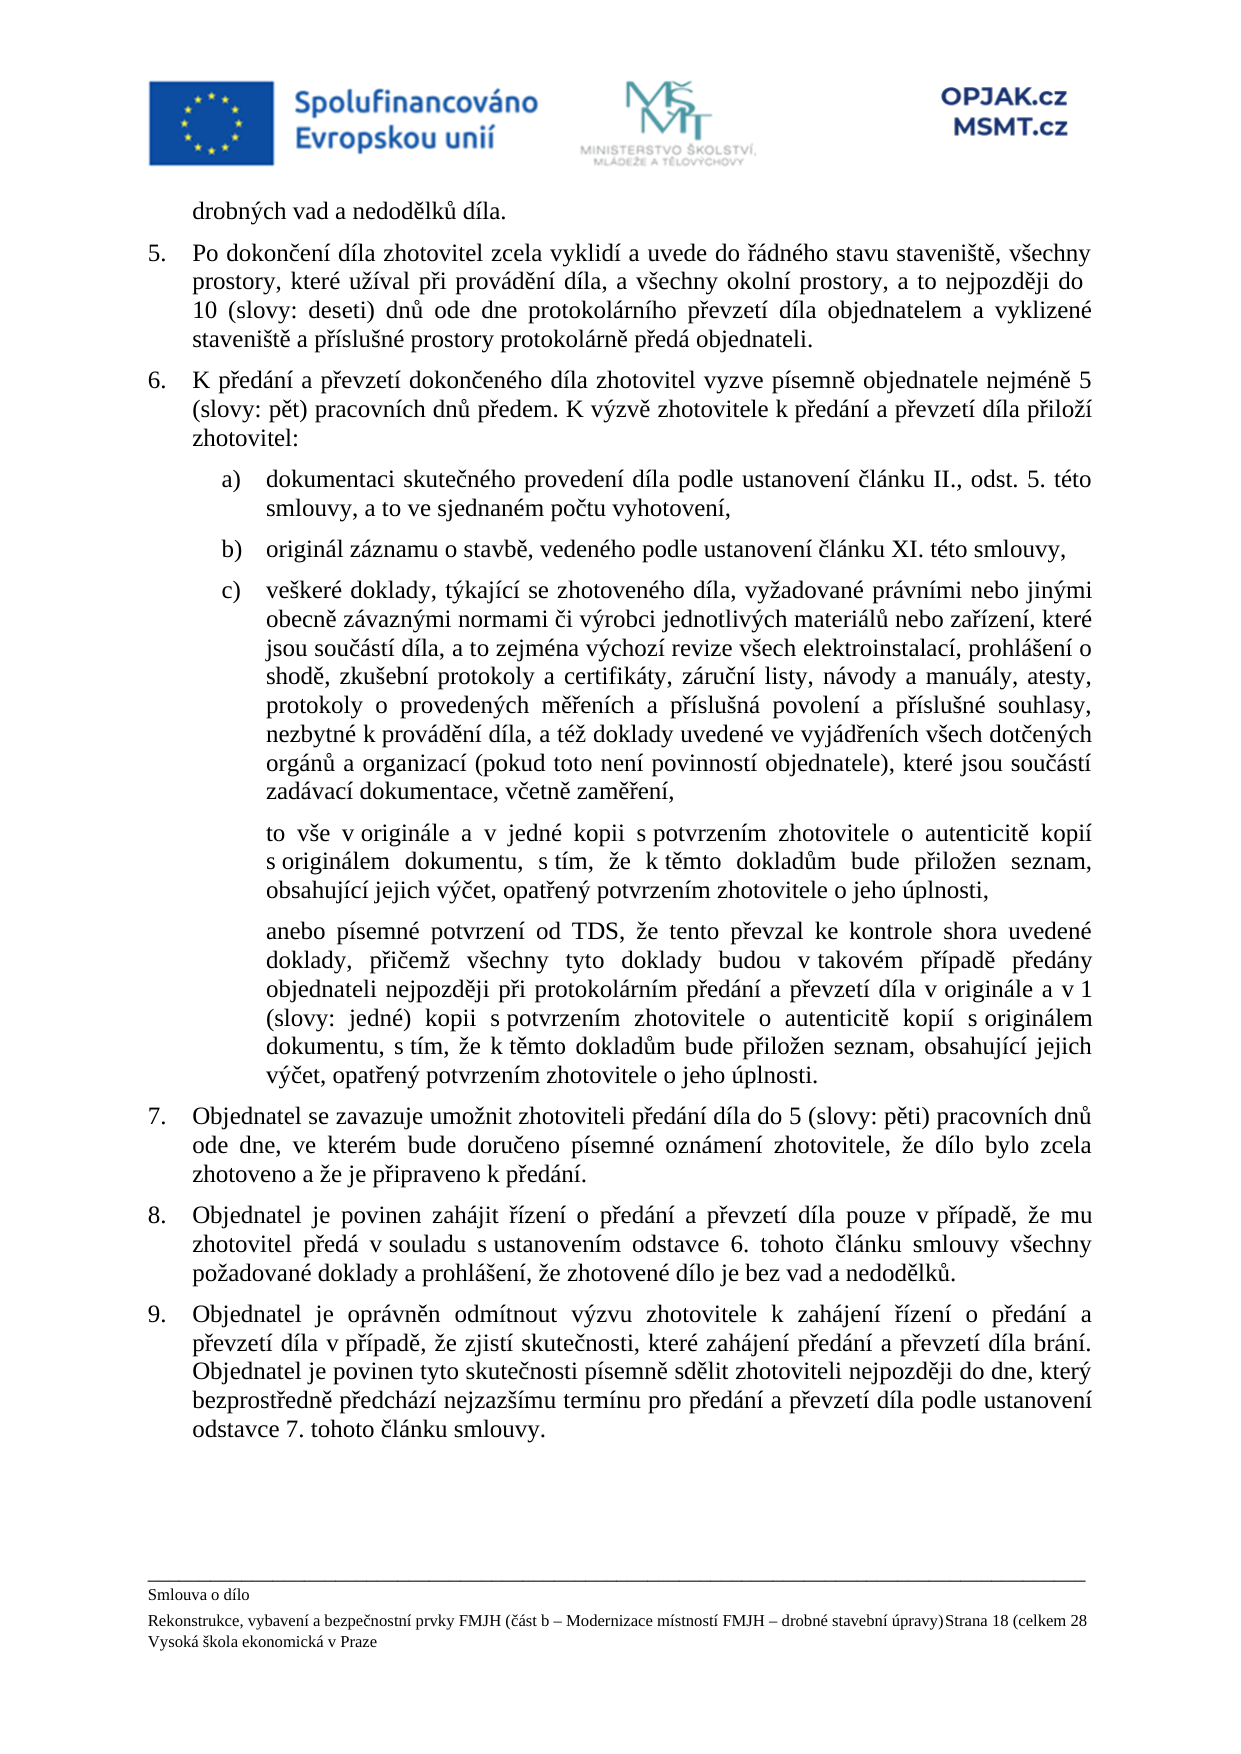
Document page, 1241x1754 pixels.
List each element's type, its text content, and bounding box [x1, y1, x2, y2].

picture [147, 79, 756, 168]
list Objednatel se zavazuje umožnit zhotoviteli předání díla do 5 (slovy: pěti) pracovních dnů ode dne, ve kterém bude doručeno písemné oznámení zhotovitele, že dílo bylo zcela zhotoveno a že je připraveno k předání. [148, 1101, 1093, 1188]
list Po dokončení díla zhotovitel zcela vyklidí a uvede do řádného stavu staveniště, všechny prostory, které užíval při provádění díla, a všechny okolní prostory, a to nejpozději do 10 (slovy: deseti) dnů ode dne protokolárního převzetí díla objednatelem a vyklizené staveniště a příslušné prostory protokolárně předá objednateli. [148, 238, 1093, 353]
list Objednatel je oprávněn odmítnout výzvu zhotovitele k zahájení řízení o předání a převzetí díla v případě, že zjistí skutečnosti, které zahájení předání a převzetí díla brání. Objednatel je povinen tyto skutečnosti písemně sdělit zhotoviteli nejpozději do dne, který bezprostředně předchází nejzazšímu termínu pro předání a převzetí díla podle ustanovení odstavce 7. tohoto článku smlouvy. [148, 1299, 1093, 1443]
text anebo písemné potvrzení od TDS, že tento převzal ke kontrole shora uvedené doklady, přičemž všechny tyto doklady budou v takovém případě předány objednateli nejpozději při protokolárním předání a převzetí díla v originále a v 1 (slovy: jedné) kopii s potvrzením zhotovitele o autenticitě kopií s originálem dokumentu, s tím, že k těmto dokladům bude přiložen seznam, obsahující jejich výčet, opatřený potvrzením zhotovitele o jeho úplnosti. [221, 916, 1093, 1089]
text to vše v originále a v jedné kopii s potvrzením zhotovitele o autenticitě kopií s originálem dokumentu, s tím, že k těmto dokladům bude přiložen seznam, obsahující jejich výčet, opatřený potvrzením zhotovitele o jeho úplnosti, [266, 818, 1093, 904]
list veškeré doklady, týkající se zhotoveného díla, vyžadované právními nebo jinými obecně závaznými normami či výrobci jednotlivých materiálů nebo zařízení, které jsou součástí díla, a to zejména výchozí revize všech elektroinstalací, prohlášení o shodě, zkušební protokoly a certifikáty, záruční listy, návody a manuály, atesty, protokoly o provedených měřeních a příslušná povolení a příslušné souhlasy, nezbytné k provádění díla, a též doklady uvedené ve vyjádřeních všech dotčených orgánů a organizací (pokud toto není povinností objednatele), které jsou součástí zadávací dokumentace, včetně zaměření, [221, 575, 1093, 805]
list K předání a převzetí dokončeného díla zhotovitel vyzve písemně objednatele nejméně 5 (slovy: pět) pracovních dnů předem. K výzvě zhotovitele k předání a převzetí díla přiloží zhotovitel: [148, 365, 1093, 451]
list Objednatel je povinen zahájit řízení o předání a převzetí díla pouze v případě, že mu zhotovitel předá v souladu s ustanovením odstavce 6. tohoto článku smlouvy všechny požadované doklady a prohlášení, že zhotovené dílo je bez vad a nedodělků. [148, 1200, 1093, 1286]
list dokumentaci skutečného provedení díla podle ustanovení článku II., odst. 5. této smlouvy, a to ve sjednaném počtu vyhotovení, [221, 464, 1093, 521]
list originál záznamu o stavbě, vedeného podle ustanovení článku XI. této smlouvy, [221, 534, 1093, 563]
picture [899, 73, 1084, 168]
